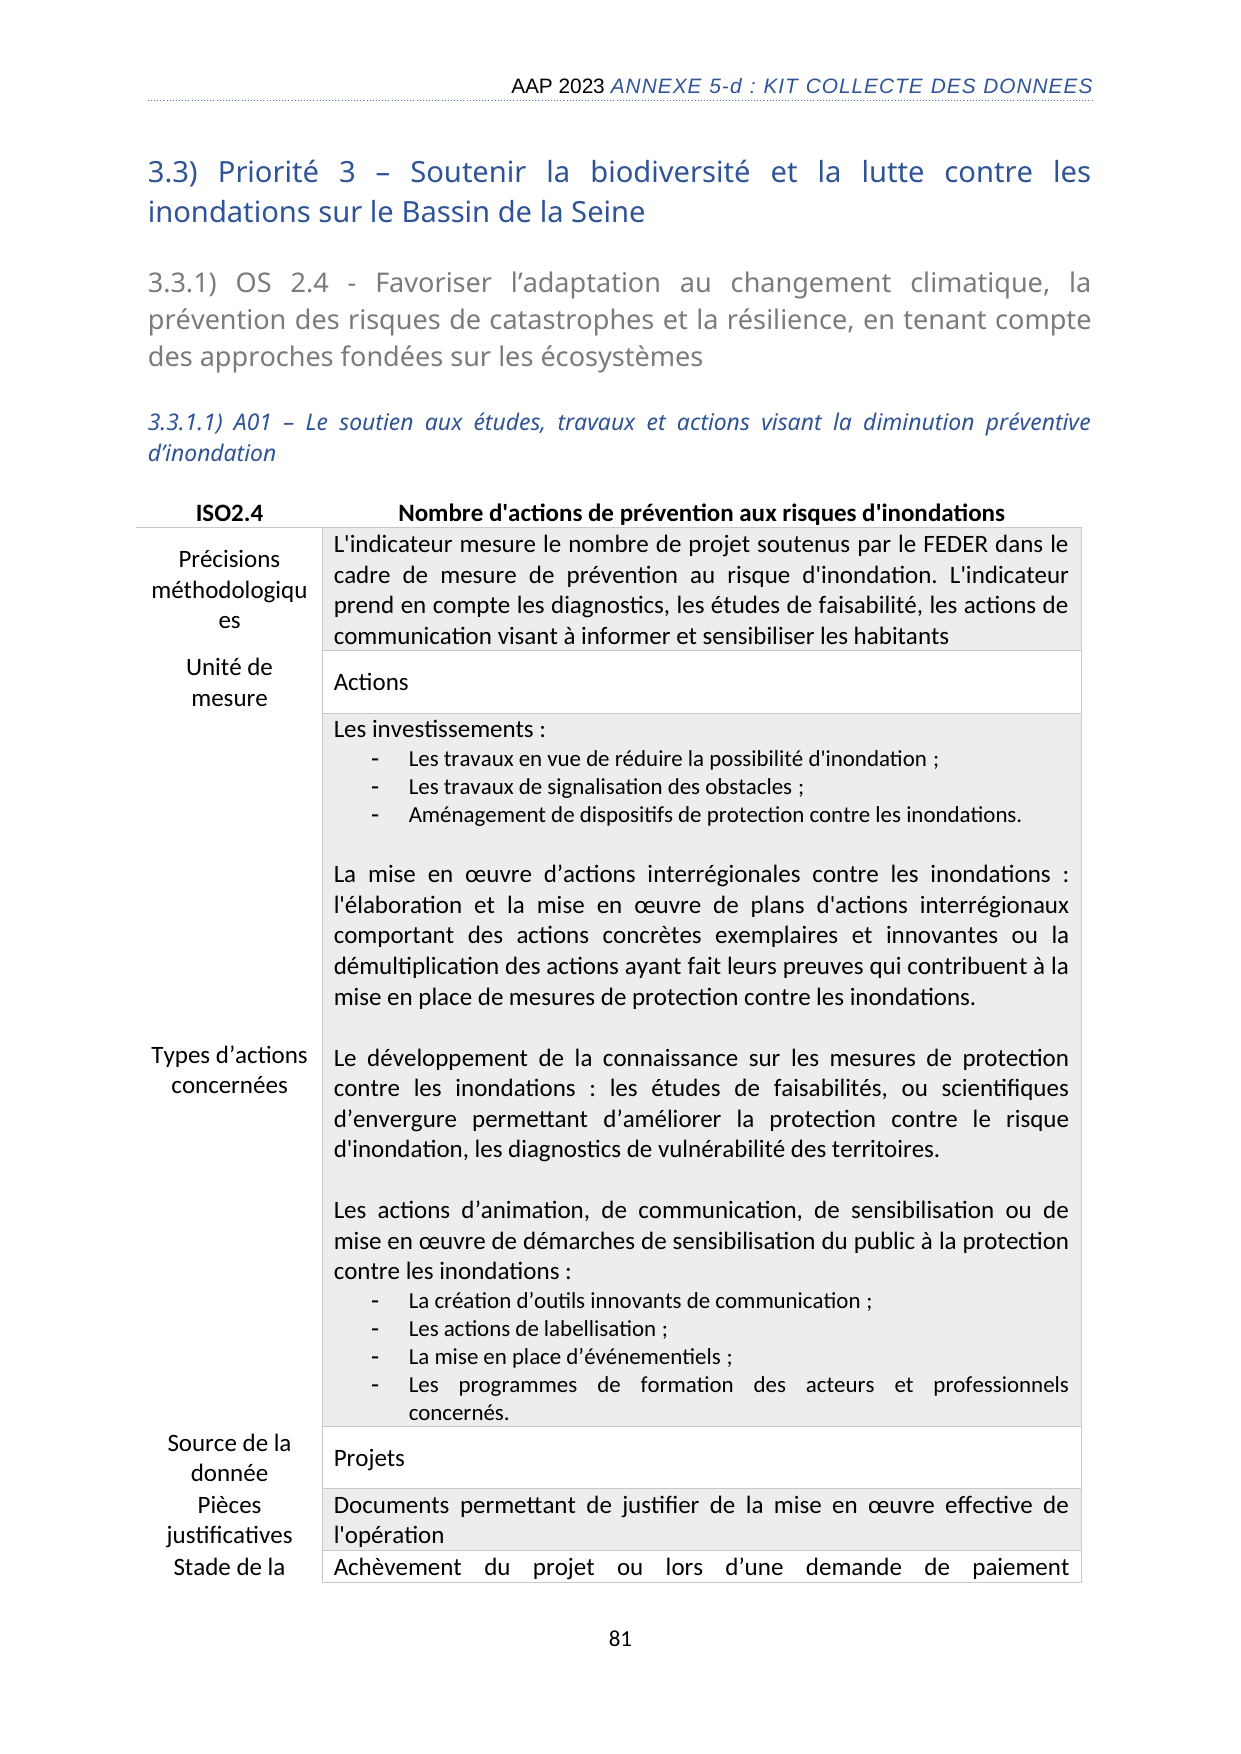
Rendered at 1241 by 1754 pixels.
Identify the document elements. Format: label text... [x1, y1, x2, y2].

subtitle 3.3.1.1) A01 – Le soutien aux études, travaux et actions visant la diminution préventive d’inondation [148, 406, 1093, 469]
table_cell Les investissements : Les travaux en vue de réduire la possibilité d'inondation ; Les travaux de signalisation des obstacles ; Aménagement de dispositifs de protection contre les inondations. La mise en œuvre d’actions interrégionales contre les inondations : l'élaboration et la mise en œuvre de plans d'actions interrégionaux comportant des actions concrètes exemplaires et innovantes ou la démultiplication des actions ayant fait leurs preuves qui contribuent à la mise en place de mesures de protection contre les inondations. Le développement de la connaissance sur les mesures de protection contre les inondations : les études de faisabilités, ou scientifiques d’envergure permettant d’améliorer la protection contre le risque d'inondation, les diagnostics de vulnérabilité des territoires. Les actions d’animation, de communication, de sensibilisation ou de mise en œuvre de démarches de sensibilisation du public à la protection contre les inondations : La création d’outils innovants de communication ; Les actions de labellisation ; La mise en place d’événementiels ; Les programmes de formation des acteurs et professionnels concernés. [323, 714, 1081, 1426]
table_cell Documents permettant de justifier de la mise en œuvre effective de l'opération [323, 1489, 1081, 1550]
table_cell Actions [323, 651, 1081, 712]
table_cell Projets [323, 1427, 1081, 1488]
table_cell Précisions méthodologiques [136, 528, 322, 650]
table_cell Types d’actions concernées [136, 713, 322, 1426]
table_header ISO2.4 [136, 497, 322, 527]
table_header Nombre d'actions de prévention aux risques d'inondations [322, 497, 1081, 527]
table_cell Pièces justificatives [136, 1488, 322, 1550]
table_cell Unité de mesure [136, 650, 322, 712]
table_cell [136, 1550, 322, 1582]
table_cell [323, 1551, 1081, 1582]
table_cell Source de la donnée [136, 1426, 322, 1488]
table_cell L'indicateur mesure le nombre de projet soutenus par le FEDER dans le cadre de mesure de prévention au risque d'inondation. L'indicateur prend en compte les diagnostics, les études de faisabilité, les actions de communication visant à informer et sensibiliser les habitants [323, 528, 1081, 650]
subtitle 3.3.1) OS 2.4 - Favoriser l’adaptation au changement climatique, la prévention des risques de catastrophes et la résilience, en tenant compte des approches fondées sur les écosystèmes [148, 263, 1093, 374]
subtitle 3.3) Priorité 3 – Soutenir la biodiversité et la lutte contre les inondations sur le Bassin de la Seine [148, 152, 1093, 231]
